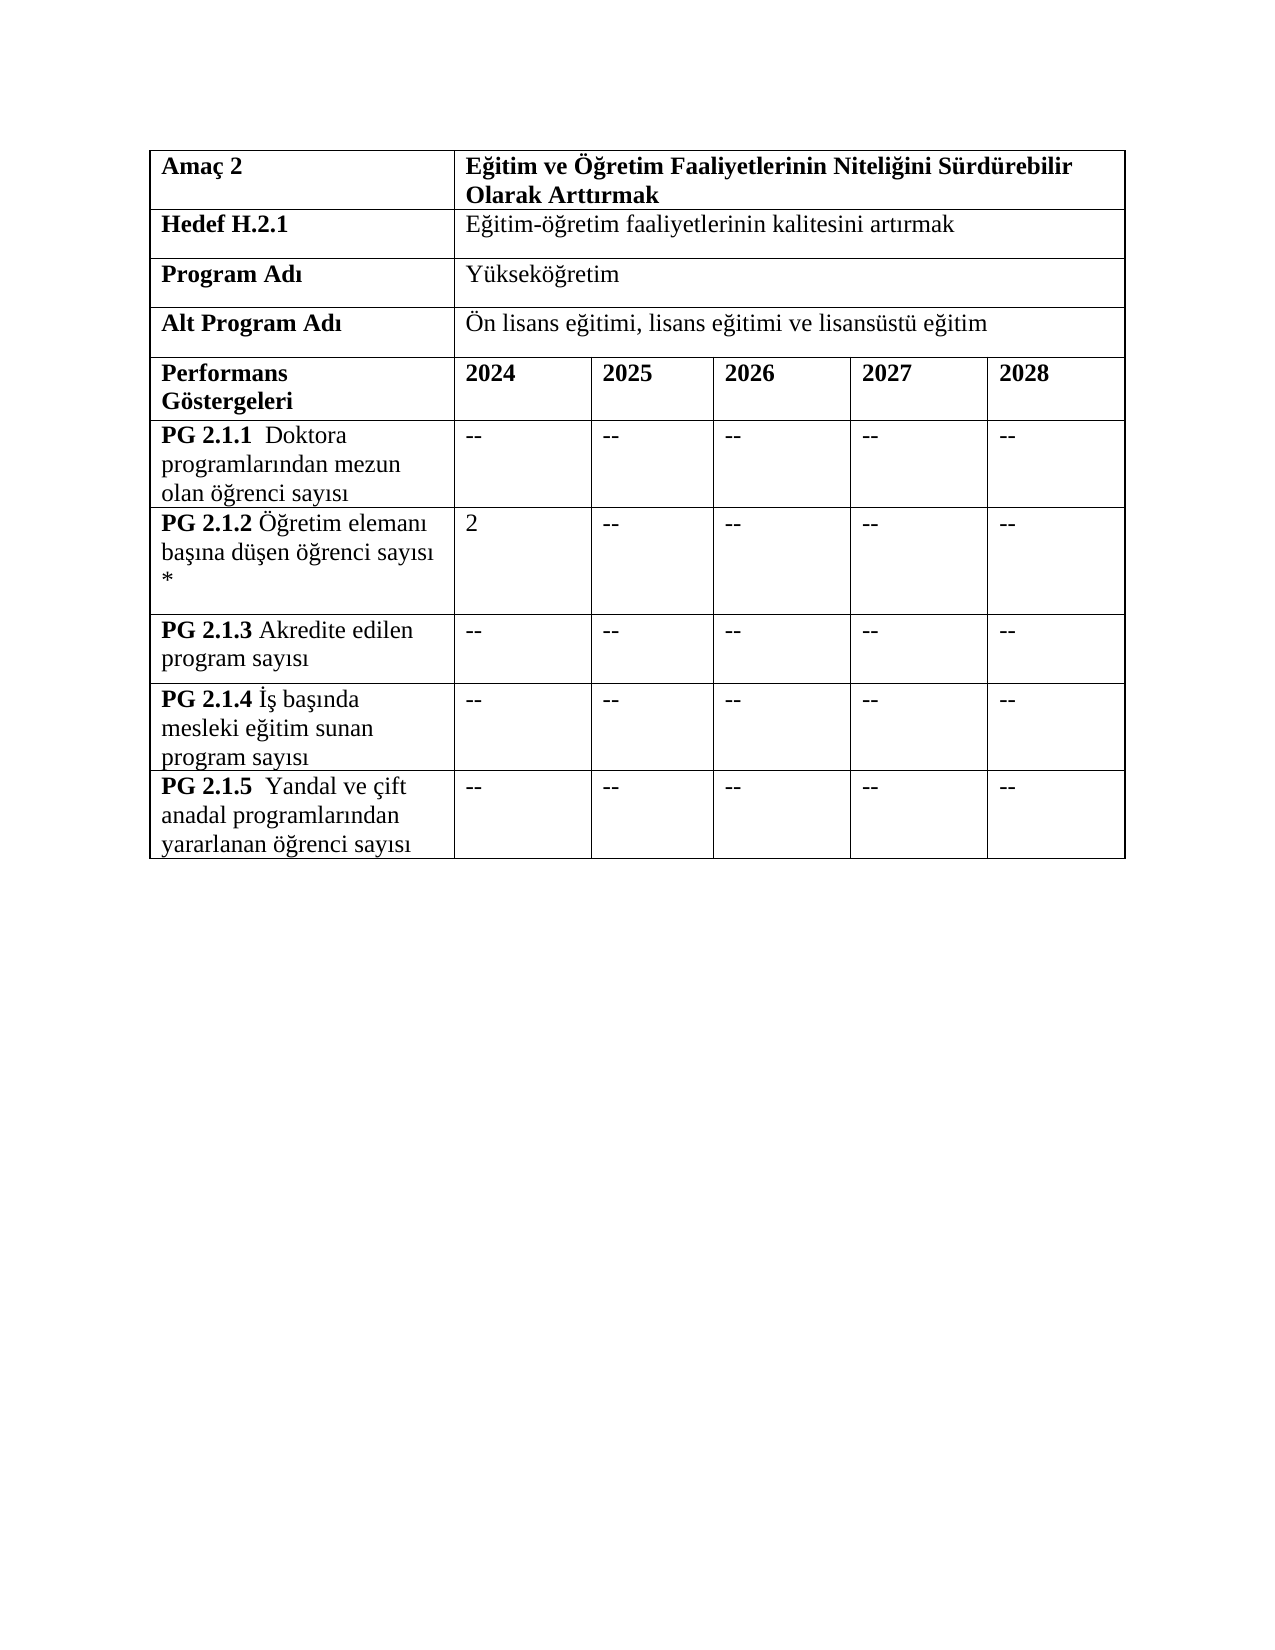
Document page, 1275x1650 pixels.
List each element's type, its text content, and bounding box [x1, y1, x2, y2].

table_cell -- [455, 771, 591, 858]
table_cell Yükseköğretim [455, 259, 1124, 307]
table_cell -- [851, 684, 987, 770]
table_cell -- [851, 508, 987, 614]
table_cell -- [988, 421, 1124, 507]
table_cell -- [851, 615, 987, 683]
table_cell -- [592, 508, 713, 614]
table_cell 2028 [988, 358, 1124, 419]
table_cell PG 2.1.1 Doktora programlarından mezun olan öğrenci sayısı [151, 421, 454, 507]
table_cell -- [988, 684, 1124, 770]
table_cell 2026 [714, 358, 850, 419]
table_cell -- [714, 684, 850, 770]
table_cell Hedef H.2.1 [151, 210, 454, 258]
table_cell -- [592, 771, 713, 858]
table_cell 2 [455, 508, 591, 614]
table_cell -- [714, 615, 850, 683]
table_cell -- [714, 508, 850, 614]
table_cell PG 2.1.5 Yandal ve çift anadal programlarından yararlanan öğrenci sayısı [151, 771, 454, 858]
table_cell -- [988, 771, 1124, 858]
table_cell 2024 [455, 358, 591, 419]
table_cell Ön lisans eğitimi, lisans eğitimi ve lisansüstü eğitim [455, 308, 1124, 357]
table_cell PG 2.1.2 Öğretim elemanı başına düşen öğrenci sayısı * [151, 508, 454, 614]
table_cell Eğitim-öğretim faaliyetlerinin kalitesini artırmak [455, 210, 1124, 258]
table_cell -- [851, 771, 987, 858]
table_cell -- [592, 421, 713, 507]
table_cell -- [455, 615, 591, 683]
table_cell Performans Göstergeleri [151, 358, 454, 419]
table_header Amaç 2 [151, 151, 454, 208]
table_cell -- [592, 615, 713, 683]
table_header Eğitim ve Öğretim Faaliyetlerinin Niteliğini Sürdürebilir Olarak Arttırmak [455, 151, 1124, 208]
table_cell -- [455, 421, 591, 507]
table_cell PG 2.1.3 Akredite edilen program sayısı [151, 615, 454, 683]
table_cell -- [988, 615, 1124, 683]
table_cell Program Adı [151, 259, 454, 307]
table_cell -- [592, 684, 713, 770]
table_cell -- [714, 421, 850, 507]
table_cell -- [455, 684, 591, 770]
table_cell 2025 [592, 358, 713, 419]
table_cell 2027 [851, 358, 987, 419]
table_cell -- [988, 508, 1124, 614]
table_cell Alt Program Adı [151, 308, 454, 357]
table_cell -- [714, 771, 850, 858]
table_cell -- [851, 421, 987, 507]
table_cell PG 2.1.4 İş başında mesleki eğitim sunan program sayısı [151, 684, 454, 770]
